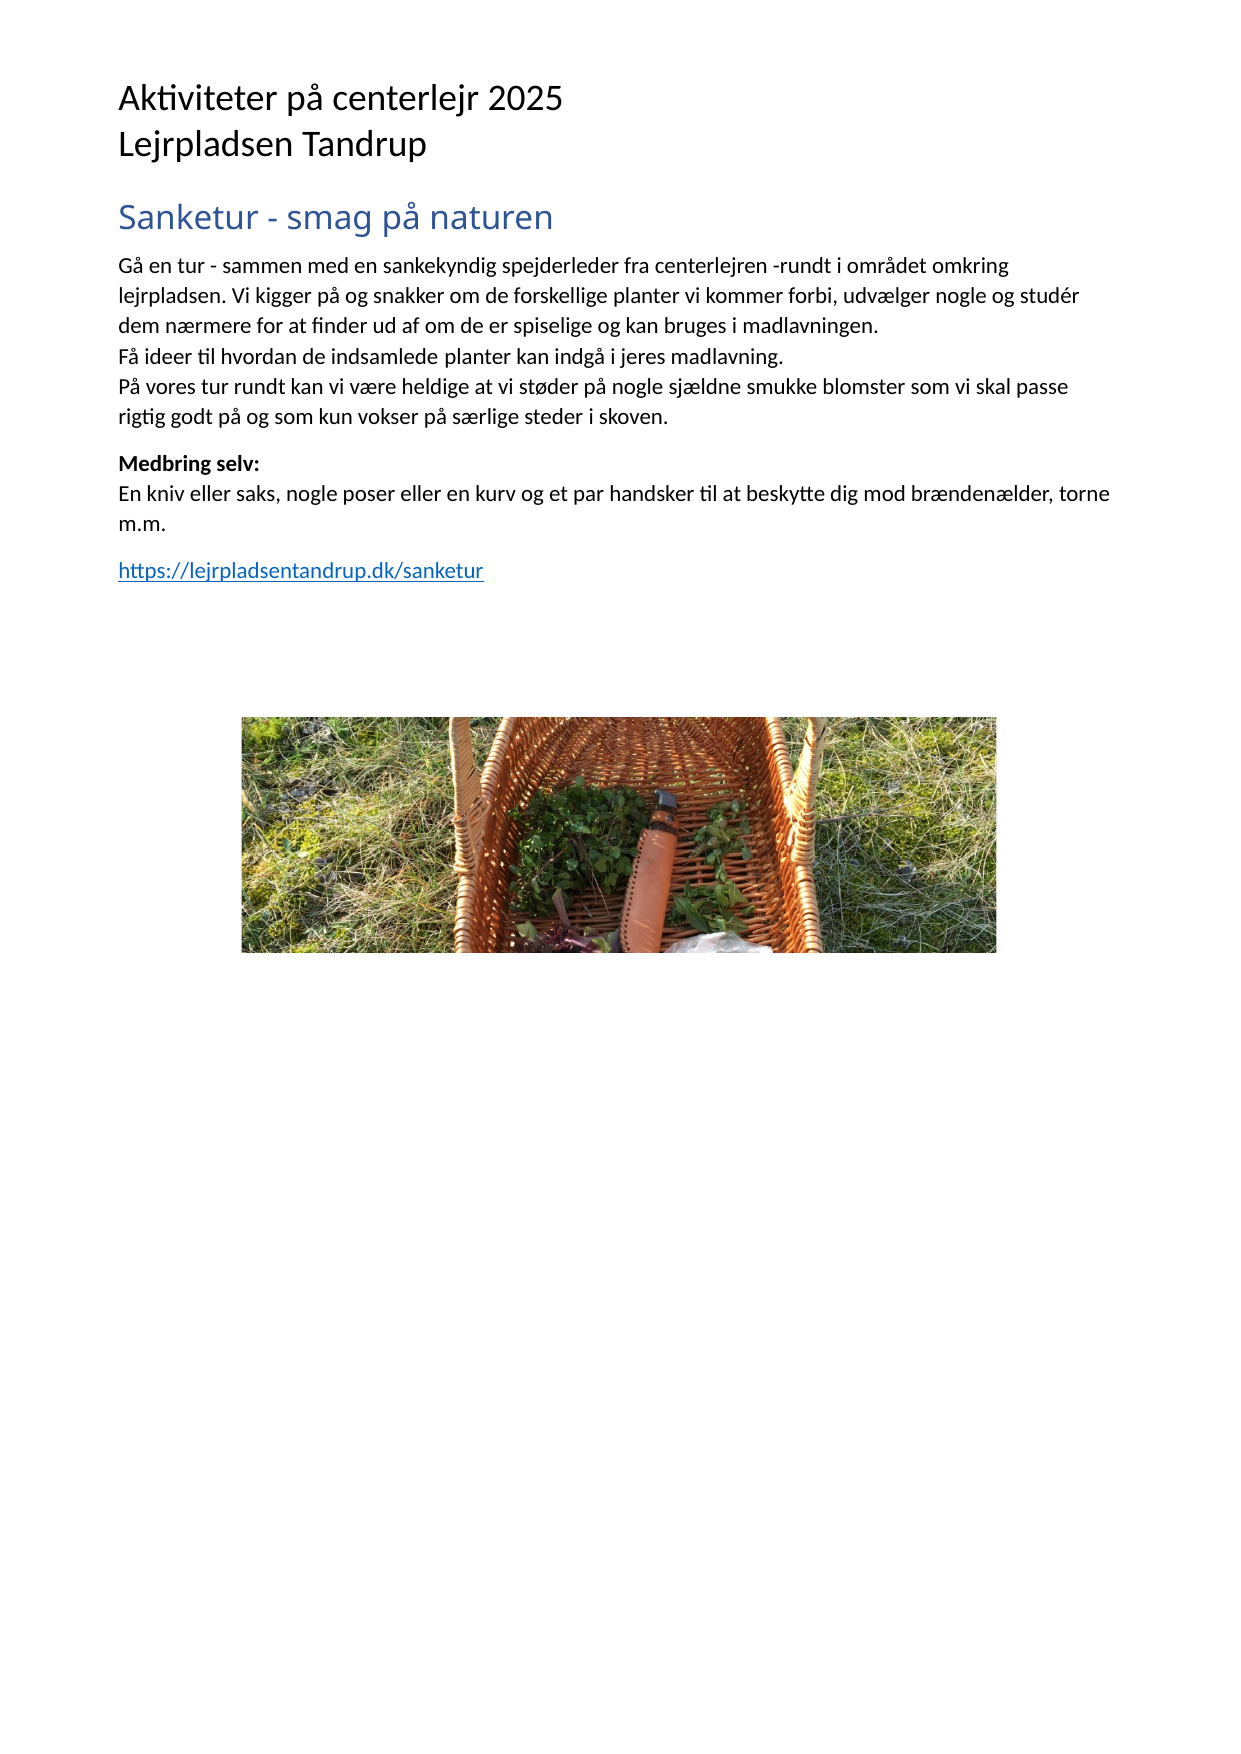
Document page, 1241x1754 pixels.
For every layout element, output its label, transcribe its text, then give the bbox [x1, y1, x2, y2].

subtitle Sanketur - smag på naturen [118, 194, 1122, 239]
text Medbring selv: En kniv eller saks, nogle poser eller en kurv og et par handsker til at beskytte dig mod brændenælder, torne m.m. [118, 449, 1122, 537]
text Gå en tur - sammen med en sankekyndig spejderleder fra centerlejren -rundt i området omkring lejrpladsen. Vi kigger på og snakker om de forskellige planter vi kommer forbi, udvælger nogle og studér dem nærmere for at finder ud af om de er spiselige og kan bruges i madlavningen. Få ideer til hvordan de indsamlede planter kan indgå i jeres madlavning. På vores tur rundt kan vi være heldige at vi støder på nogle sjældne smukke blomster som vi skal passe rigtig godt på og som kun vokser på særlige steder i skoven. [118, 251, 1122, 430]
picture [240, 717, 996, 952]
text https://lejrpladsentandrup.dk/sanketur [118, 556, 1122, 584]
